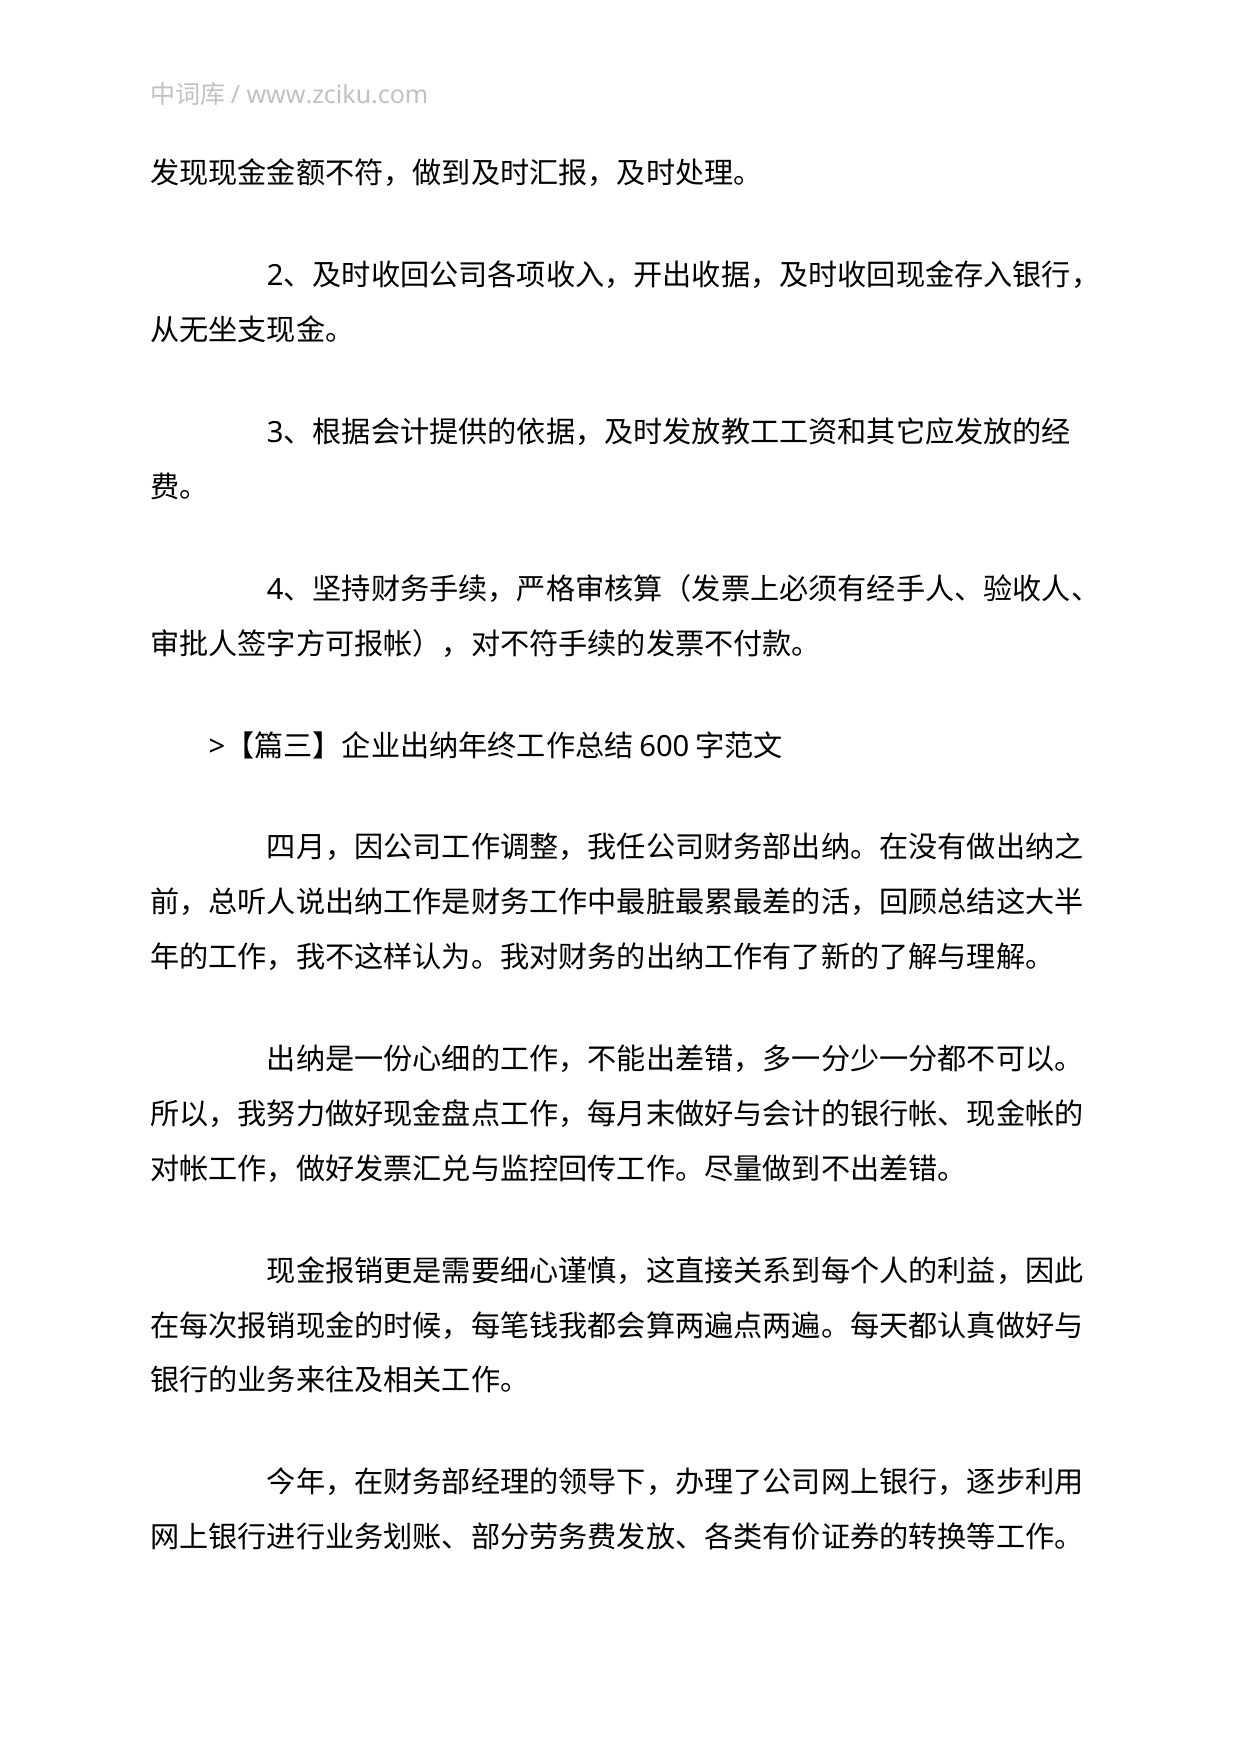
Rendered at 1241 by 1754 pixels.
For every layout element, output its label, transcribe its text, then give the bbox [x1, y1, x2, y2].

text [150, 1459, 1090, 1556]
text 2、及时收回公司各项收入，开出收据，及时收回现金存入银行，从无坐支现金。 [150, 252, 1090, 349]
text 3、根据会计提供的依据，及时发放教工工资和其它应发放的经费。 [150, 408, 1090, 506]
text 4、坚持财务手续，严格审核算（发票上必须有经手人、验收人、审批人签字方可报帐），对不符手续的发票不付款。 [150, 565, 1090, 663]
text 现金报销更是需要细心谨慎，这直接关系到每个人的利益，因此在每次报销现金的时候，每笔钱我都会算两遍点两遍。每天都认真做好与银行的业务来往及相关工作。 [150, 1247, 1090, 1399]
text >【篇三】企业出纳年终工作总结600字范文 [150, 722, 1090, 764]
text 出纳是一份心细的工作，不能出差错，多一分少一分都不可以。所以，我努力做好现金盘点工作，每月末做好与会计的银行帐、现金帐的对帐工作，做好发票汇兑与监控回传工作。尽量做到不出差错。 [150, 1036, 1090, 1188]
text 四月，因公司工作调整，我任公司财务部出纳。在没有做出纳之前，总听人说出纳工作是财务工作中最脏最累最差的活，回顾总结这大半年的工作，我不这样认为。我对财务的出纳工作有了新的了解与理解。 [150, 824, 1090, 976]
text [150, 150, 1090, 192]
